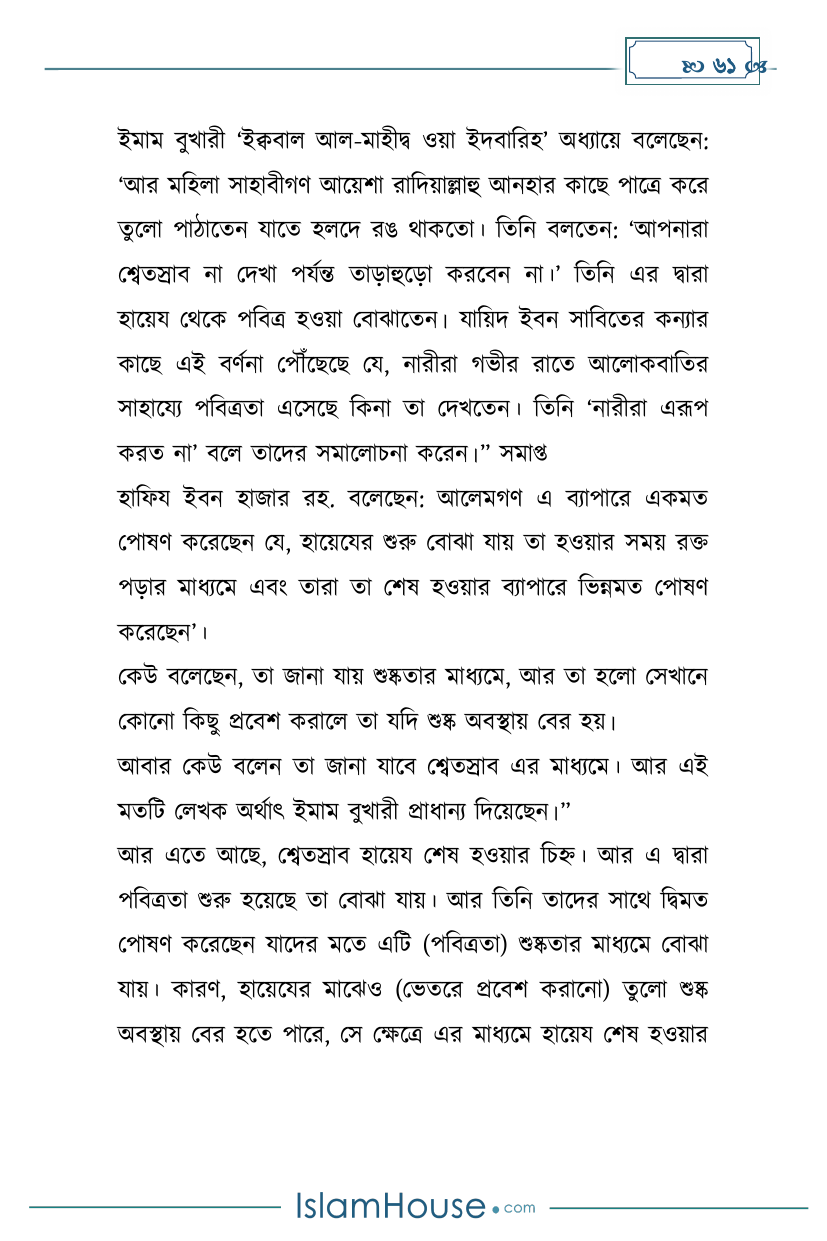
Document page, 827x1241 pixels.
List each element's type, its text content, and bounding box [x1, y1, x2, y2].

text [118, 833, 709, 1053]
text আবার কেউ বলেন তা জানা যাবে শ্বেতস্রাব এর মাধ্যমে। আর এই মতটি লেখক অর্থাৎ ইমাম বুখারী প্রাধান্য দিয়েছেন।” [118, 744, 709, 830]
picture [22, 1186, 281, 1224]
text ইমাম বুখারী ‘ইক্ববাল আল-মাহীদ্ব ওয়া ইদবারিহ’ অধ্যায়ে বলেছেন: ‘আর মহিলা সাহাবীগণ আয়েশা রাদিয়াল্লাহু আনহার কাছে পাত্রে করে তুলো পাঠাতেন যাতে হলদে রঙ থাকতো। তিনি বলতেন: ‘আপনারা শ্বেতস্রাব না দেখা পর্যন্ত তাড়াহুড়ো করবেন না।’ তিনি এর দ্বারা হায়েয থেকে পবিত্র হওয়া বোঝাতেন। যায়িদ ইবন সাবিতের কন্যার কাছে এই বর্ণনা পৌঁছেছে যে, নারীরা গভীর রাতে আলোকবাতির সাহায্যে পবিত্রতা এসেছে কিনা তা দেখতেন। তিনি ‘নারীরা এরূপ করত না’ বলে তাদের সমালোচনা করেন।” সমাপ্ত [118, 118, 709, 472]
text হাফিয ইবন হাজার রহ. বলেছেন: আলেমগণ এ ব্যাপারে একমত পোষণ করেছেন যে, হায়েযের শুরু বোঝা যায় তা হওয়ার সময় রক্ত পড়ার মাধ্যমে এবং তারা তা শেষ হওয়ার ব্যাপারে ভিন্নমত পোষণ করেছেন’। [118, 476, 709, 651]
picture [289, 1187, 809, 1225]
text কেউ বলেছেন, তা জানা যায় শুষ্কতার মাধ্যমে, আর তা হলো সেখানে কোনো কিছু প্রবেশ করালে তা যদি শুষ্ক অবস্থায় বের হয়। [118, 654, 709, 741]
